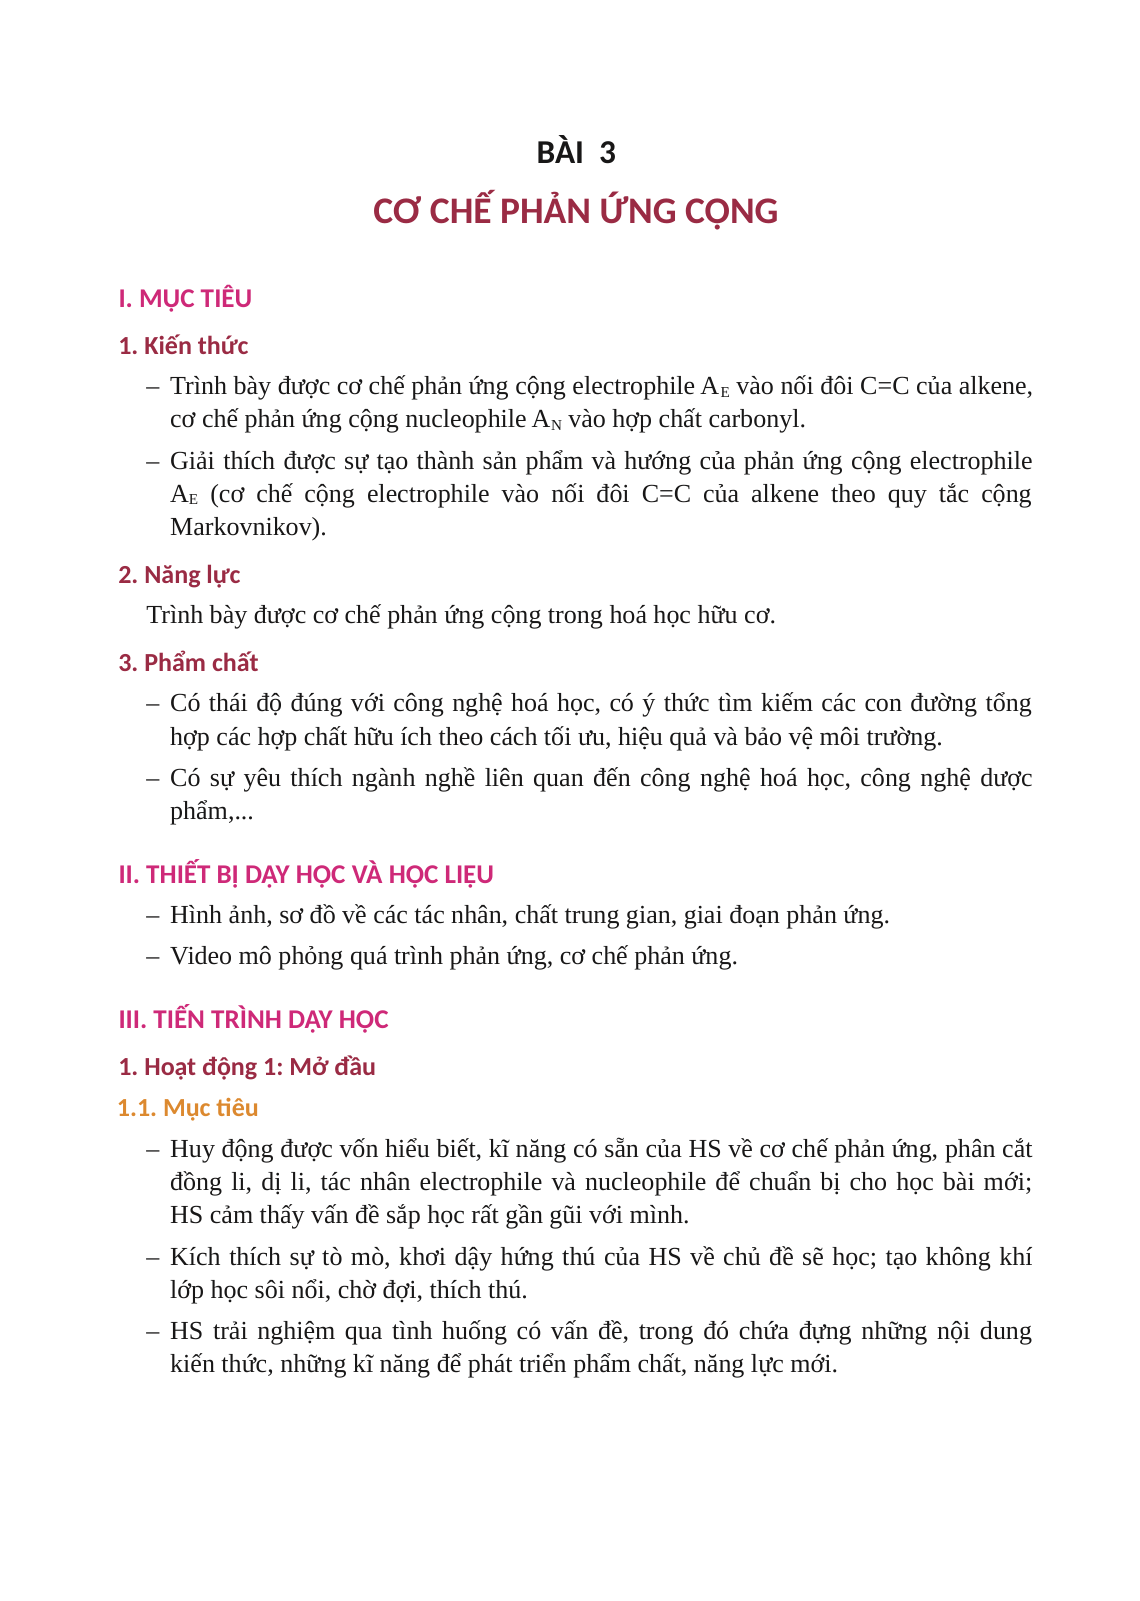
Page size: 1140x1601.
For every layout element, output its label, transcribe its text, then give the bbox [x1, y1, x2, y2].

list Có thái độ đúng với công nghệ hoá học, có ý thức tìm kiếm các con đường tổng hợp các hợp chất hữu ích theo cách tối ưu, hiệu quả và bảo vệ môi trường. [146, 687, 1034, 751]
subtitle 1. Kiến thức [118, 329, 1034, 361]
subtitle III. TIẾN TRÌNH DẠY HỌC [118, 1002, 1034, 1036]
text 2. Năng lực [118, 558, 1034, 590]
subtitle I. MỤC TIÊU [118, 281, 1034, 314]
subtitle CƠ CHẾ PHẢN ỨNG CỘNG [118, 187, 1034, 232]
text Trình bày được cơ chế phản ứng cộng trong hoá học hữu cơ. [146, 599, 1034, 629]
list Kích thích sự tò mò, khơi dậy hứng thú của HS về chủ đề sẽ học; tạo không khí lớp học sôi nổi, chờ đợi, thích thú. [146, 1241, 1034, 1304]
subtitle II. THIẾT BỊ DẠY HỌC VÀ HỌC LIỆU [118, 858, 1034, 891]
subtitle 1.1. Mục tiêu [117, 1091, 1034, 1123]
text BÀI 3 [118, 131, 1034, 171]
list Trình bày được cơ chế phản ứng cộng electrophile AE vào nối đôi C=C của alkene, cơ chế phản ứng cộng nucleophile AN vào hợp chất carbonyl. [146, 370, 1034, 433]
list Huy động được vốn hiểu biết, kĩ năng có sẵn của HS về cơ chế phản ứng, phân cắt đồng li, dị li, tác nhân electrophile và nucleophile để chuẩn bị cho học bài mới; HS cảm thấy vấn đề sắp học rất gần gũi với mình. [146, 1133, 1034, 1229]
subtitle 1. Hoạt động 1: Mở đầu [118, 1050, 1034, 1082]
list Video mô phỏng quá trình phản ứng, cơ chế phản ứng. [146, 940, 1034, 970]
list HS trải nghiệm qua tình huống có vấn đề, trong đó chứa đựng những nội dung kiến thức, những kĩ năng để phát triển phẩm chất, năng lực mới. [146, 1315, 1034, 1378]
list Hình ảnh, sơ đồ về các tác nhân, chất trung gian, giai đoạn phản ứng. [146, 899, 1034, 929]
list Có sự yêu thích ngành nghề liên quan đến công nghệ hoá học, công nghệ dược phẩm,... [146, 762, 1034, 825]
subtitle 3. Phẩm chất [118, 646, 1034, 678]
list Giải thích được sự tạo thành sản phẩm và hướng của phản ứng cộng electrophile AE (cơ chế cộng electrophile vào nối đôi C=C của alkene theo quy tắc cộng Markovnikov). [146, 445, 1034, 541]
